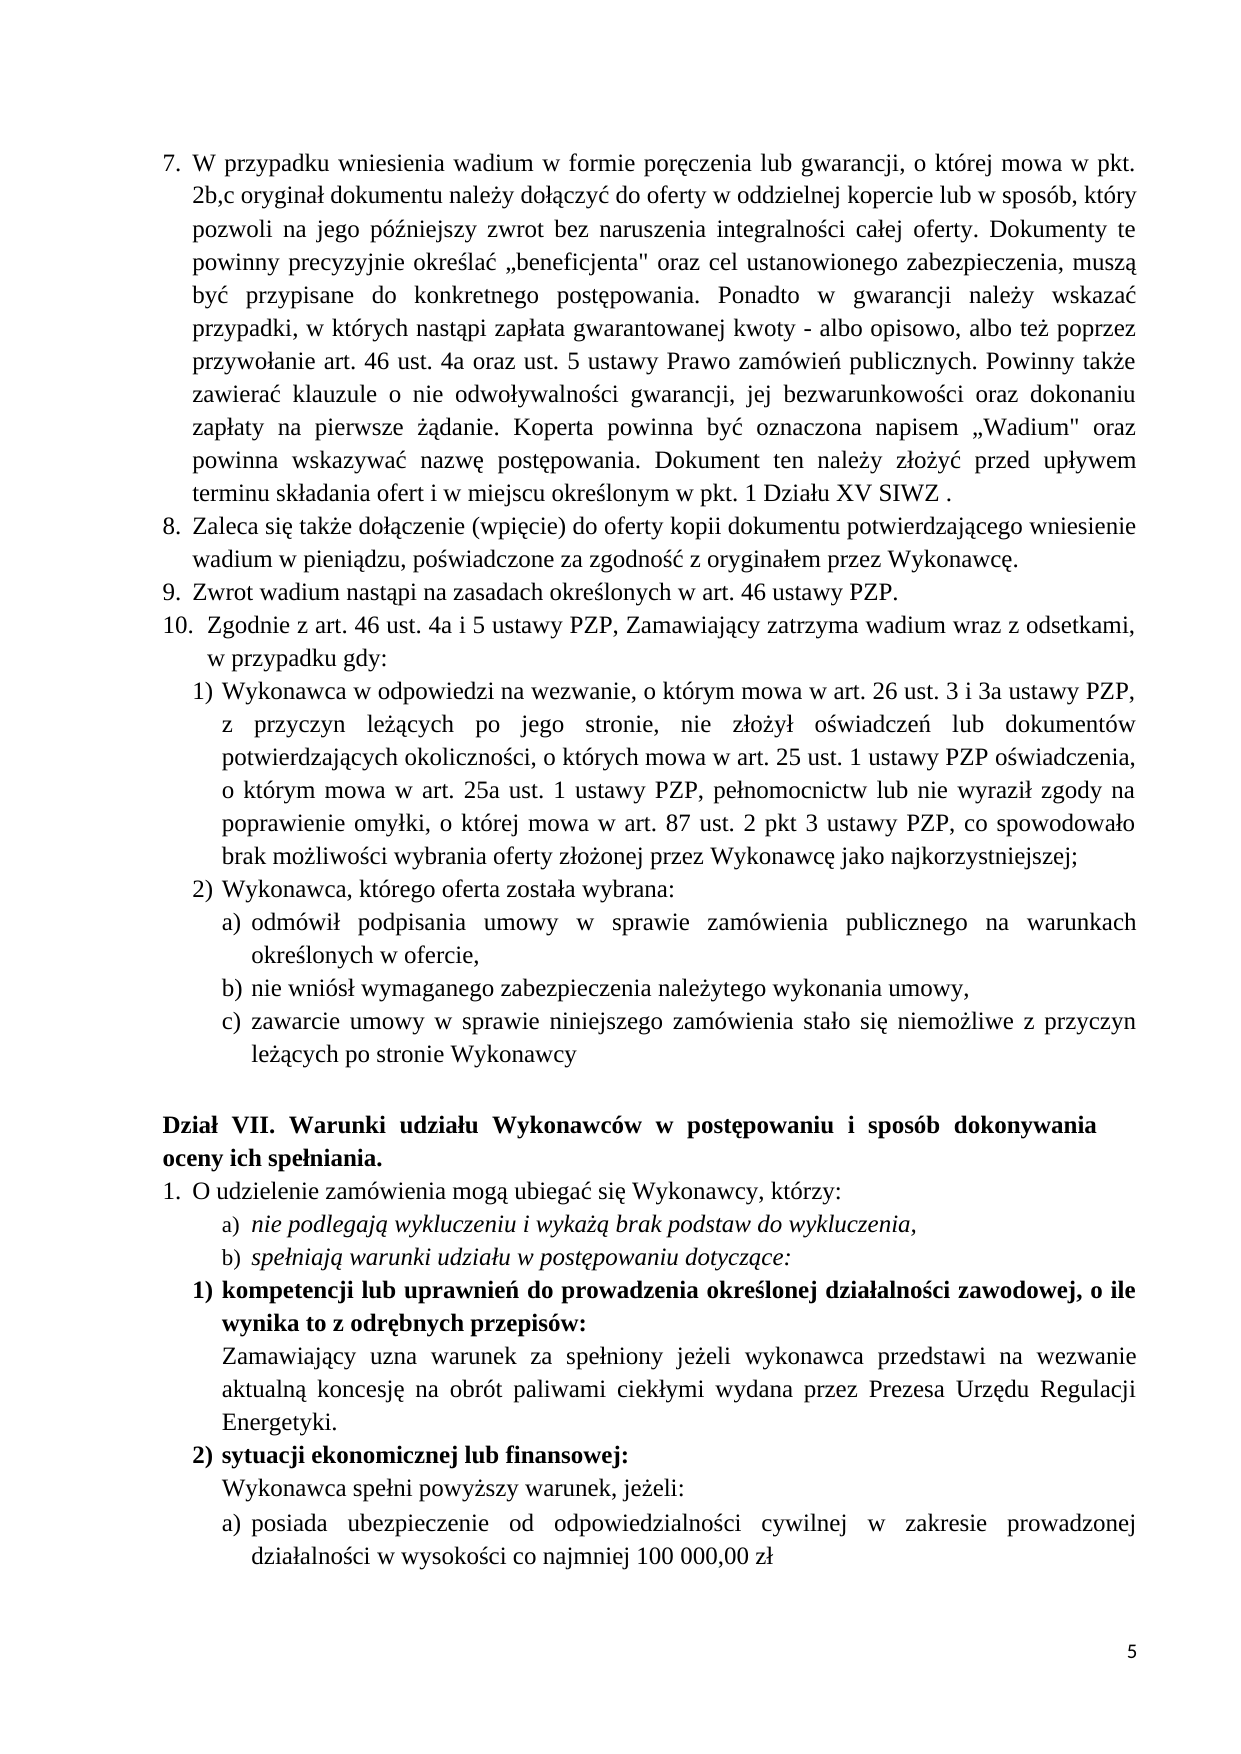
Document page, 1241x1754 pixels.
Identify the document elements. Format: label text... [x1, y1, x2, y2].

list Zwrot wadium nastąpi na zasadach określonych w art. 46 ustawy PZP. [162, 577, 1137, 606]
text Wykonawca spełni powyższy warunek, jeżeli: [222, 1473, 1137, 1502]
list Wykonawca w odpowiedzi na wezwanie, o którym mowa w art. 26 ust. 3 i 3a ustawy PZP, z przyczyn leżących po jego stronie, nie złożył oświadczeń lub dokumentów potwierdzających okoliczności, o których mowa w art. 25 ust. 1 ustawy PZP oświadczenia, o którym mowa w art. 25a ust. 1 ustawy PZP, pełnomocnictw lub nie wyraził zgody na poprawienie omyłki, o której mowa w art. 87 ust. 2 pkt 3 ustawy PZP, co spowodowało brak możliwości wybrania oferty złożonej przez Wykonawcę jako najkorzystniejszej; [192, 676, 1137, 870]
list odmówił podpisania umowy w sprawie zamówienia publicznego na warunkach określonych w ofercie, [222, 907, 1137, 969]
list Zaleca się także dołączenie (wpięcie) do oferty kopii dokumentu potwierdzającego wniesienie wadium w pieniądzu, poświadczone za zgodność z oryginałem przez Wykonawcę. [162, 511, 1137, 573]
list O udzielenie zamówienia mogą ubiegać się Wykonawcy, którzy: [162, 1176, 1137, 1205]
list Wykonawca, którego oferta została wybrana: [192, 874, 1137, 903]
list zawarcie umowy w sprawie niniejszego zamówienia stało się niemożliwe z przyczyn leżących po stronie Wykonawcy [222, 1006, 1137, 1068]
list sytuacji ekonomicznej lub finansowej: [192, 1440, 705, 1469]
text Zamawiający uzna warunek za spełniony jeżeli wykonawca przedstawi na wezwanie aktualną koncesję na obrót paliwami ciekłymi wydana przez Prezesa Urzędu Regulacji Energetyki. [222, 1341, 1137, 1436]
list spełniają warunki udziału w postępowaniu dotyczące: [222, 1242, 1137, 1271]
list nie wniósł wymaganego zabezpieczenia należytego wykonania umowy, [222, 973, 1137, 1002]
list nie podlegają wykluczeniu i wykażą brak podstaw do wykluczenia, [222, 1209, 1137, 1238]
list posiada ubezpieczenie od odpowiedzialności cywilnej w zakresie prowadzonej działalności w wysokości co najmniej 100 000,00 zł [222, 1508, 1137, 1570]
text Dział VII. Warunki udziału Wykonawców w postępowaniu i sposób dokonywania oceny ich spełniania. [162, 1110, 1098, 1172]
list kompetencji lub uprawnień do prowadzenia określonej działalności zawodowej, o ile wynika to z odrębnych przepisów: [192, 1275, 1137, 1337]
list Zgodnie z art. 46 ust. 4a i 5 ustawy PZP, Zamawiający zatrzyma wadium wraz z odsetkami, w przypadku gdy: [162, 610, 1137, 672]
list W przypadku wniesienia wadium w formie poręczenia lub gwarancji, o której mowa w pkt. 2b,c oryginał dokumentu należy dołączyć do oferty w oddzielnej kopercie lub w sposób, który pozwoli na jego późniejszy zwrot bez naruszenia integralności całej oferty. Dokumenty te powinny precyzyjnie określać „beneficjenta" oraz cel ustanowionego zabezpieczenia, muszą być przypisane do konkretnego postępowania. Ponadto w gwarancji należy wskazać przypadki, w których nastąpi zapłata gwarantowanej kwoty - albo opisowo, albo też poprzez przywołanie art. 46 ust. 4a oraz ust. 5 ustawy Prawo zamówień publicznych. Powinny także zawierać klauzule o nie odwoływalności gwarancji, jej bezwarunkowości oraz dokonaniu zapłaty na pierwsze żądanie. Koperta powinna być oznaczona napisem „Wadium" oraz powinna wskazywać nazwę postępowania. Dokument ten należy złożyć przed upływem terminu składania ofert i w miejscu określonym w pkt. 1 Działu XV SIWZ . [162, 148, 1137, 507]
